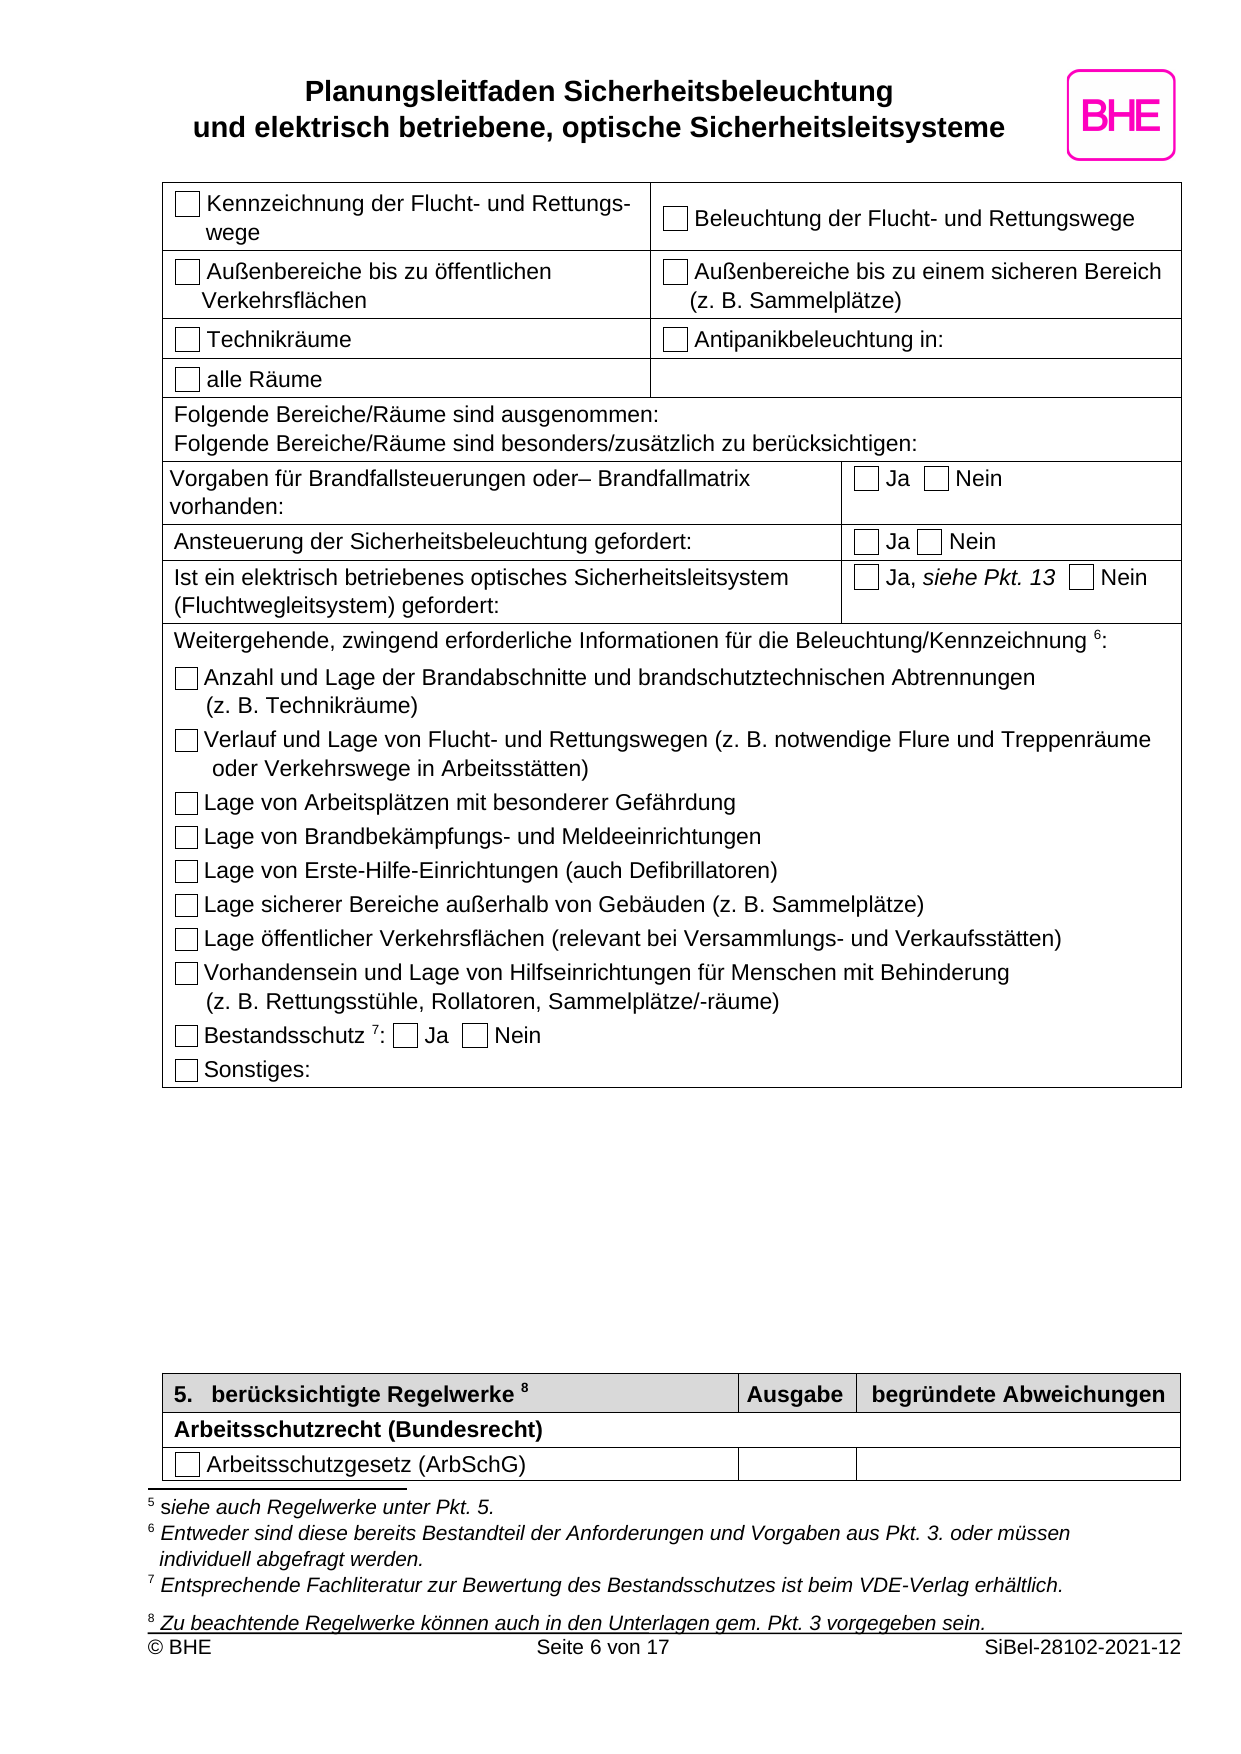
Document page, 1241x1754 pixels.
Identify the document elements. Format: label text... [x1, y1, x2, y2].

table_cell Kennzeichnung der Flucht- und Rettungs- wege [163, 183, 650, 250]
table_header berücksichtigte Regelwerke [163, 1374, 738, 1412]
table_cell Antipanikbeleuchtung in: [651, 319, 1181, 358]
table_cell Ja Nein [842, 462, 1181, 524]
table_cell Verlauf und Lage von Flucht- und Rettungswegen (z. B. notwendige Flure und Treppenräume oder Verkehrswege in Arbeitsstätten) [163, 724, 1181, 786]
table_cell Lage von Arbeitsplätzen mit besonderer Gefährdung [163, 786, 1181, 820]
table_cell [857, 1448, 1180, 1480]
table_cell Ansteuerung der Sicherheitsbeleuchtung gefordert: [163, 525, 841, 559]
table_cell [651, 359, 1181, 397]
table_cell Ist ein elektrisch betriebenes optisches Sicherheitsleitsystem (Fluchtwegleitsystem) gefordert: [163, 561, 841, 623]
table_cell alle Räume [163, 359, 650, 397]
table_cell Lage öffentlicher Verkehrsflächen (relevant bei Versammlungs- und Verkaufsstätten) [163, 922, 1181, 956]
table_cell Außenbereiche bis zu öffentlichen Verkehrsflächen [163, 251, 650, 318]
table_cell Sonstiges: [163, 1053, 1181, 1087]
table_cell Weitergehende, zwingend erforderliche Informationen für die Beleuchtung/Kennzeichnung : Anzahl und Lage der Brandabschnitte und brandschutztechnischen Abtrennungen (z. B. Technikräume) [163, 624, 1181, 723]
table_cell Arbeitsschutzrecht (Bundesrecht) [163, 1413, 1180, 1447]
table_cell Lage von Erste-Hilfe-Einrichtungen (auch Defibrillatoren) [163, 854, 1181, 888]
table_cell [739, 1448, 856, 1480]
table_cell Technikräume [163, 319, 650, 358]
picture [1066, 69, 1176, 161]
table_header Ausgabe [739, 1374, 856, 1412]
table_cell Lage sicherer Bereiche außerhalb von Gebäuden (z. B. Sammelplätze) [163, 888, 1181, 922]
table_cell Beleuchtung der Flucht- und Rettungswege [651, 183, 1181, 250]
table_cell Bestandsschutz : Ja Nein [163, 1019, 1181, 1053]
table_cell Arbeitsschutzgesetz (ArbSchG) [163, 1448, 738, 1480]
table_cell Vorhandensein und Lage von Hilfseinrichtungen für Menschen mit Behinderung (z. B. Rettungsstühle, Rollatoren, Sammelplätze/-räume) [163, 956, 1181, 1019]
table_cell Ja Nein [842, 525, 1181, 559]
table_cell Außenbereiche bis zu einem sicheren Bereich (z. B. Sammelplätze) [651, 251, 1181, 318]
table_cell Folgende Bereiche/Räume sind ausgenommen: Folgende Bereiche/Räume sind besonders/zusätzlich zu berücksichtigen: [163, 398, 1181, 461]
table_cell Lage von Brandbekämpfungs- und Meldeeinrichtungen [163, 820, 1181, 854]
table_cell Vorgaben für Brandfallsteuerungen oder– Brandfallmatrix vorhanden: [163, 462, 841, 524]
table_header begründete Abweichungen [857, 1374, 1180, 1412]
table_cell Ja, siehe Pkt. 13 Nein [842, 561, 1181, 623]
